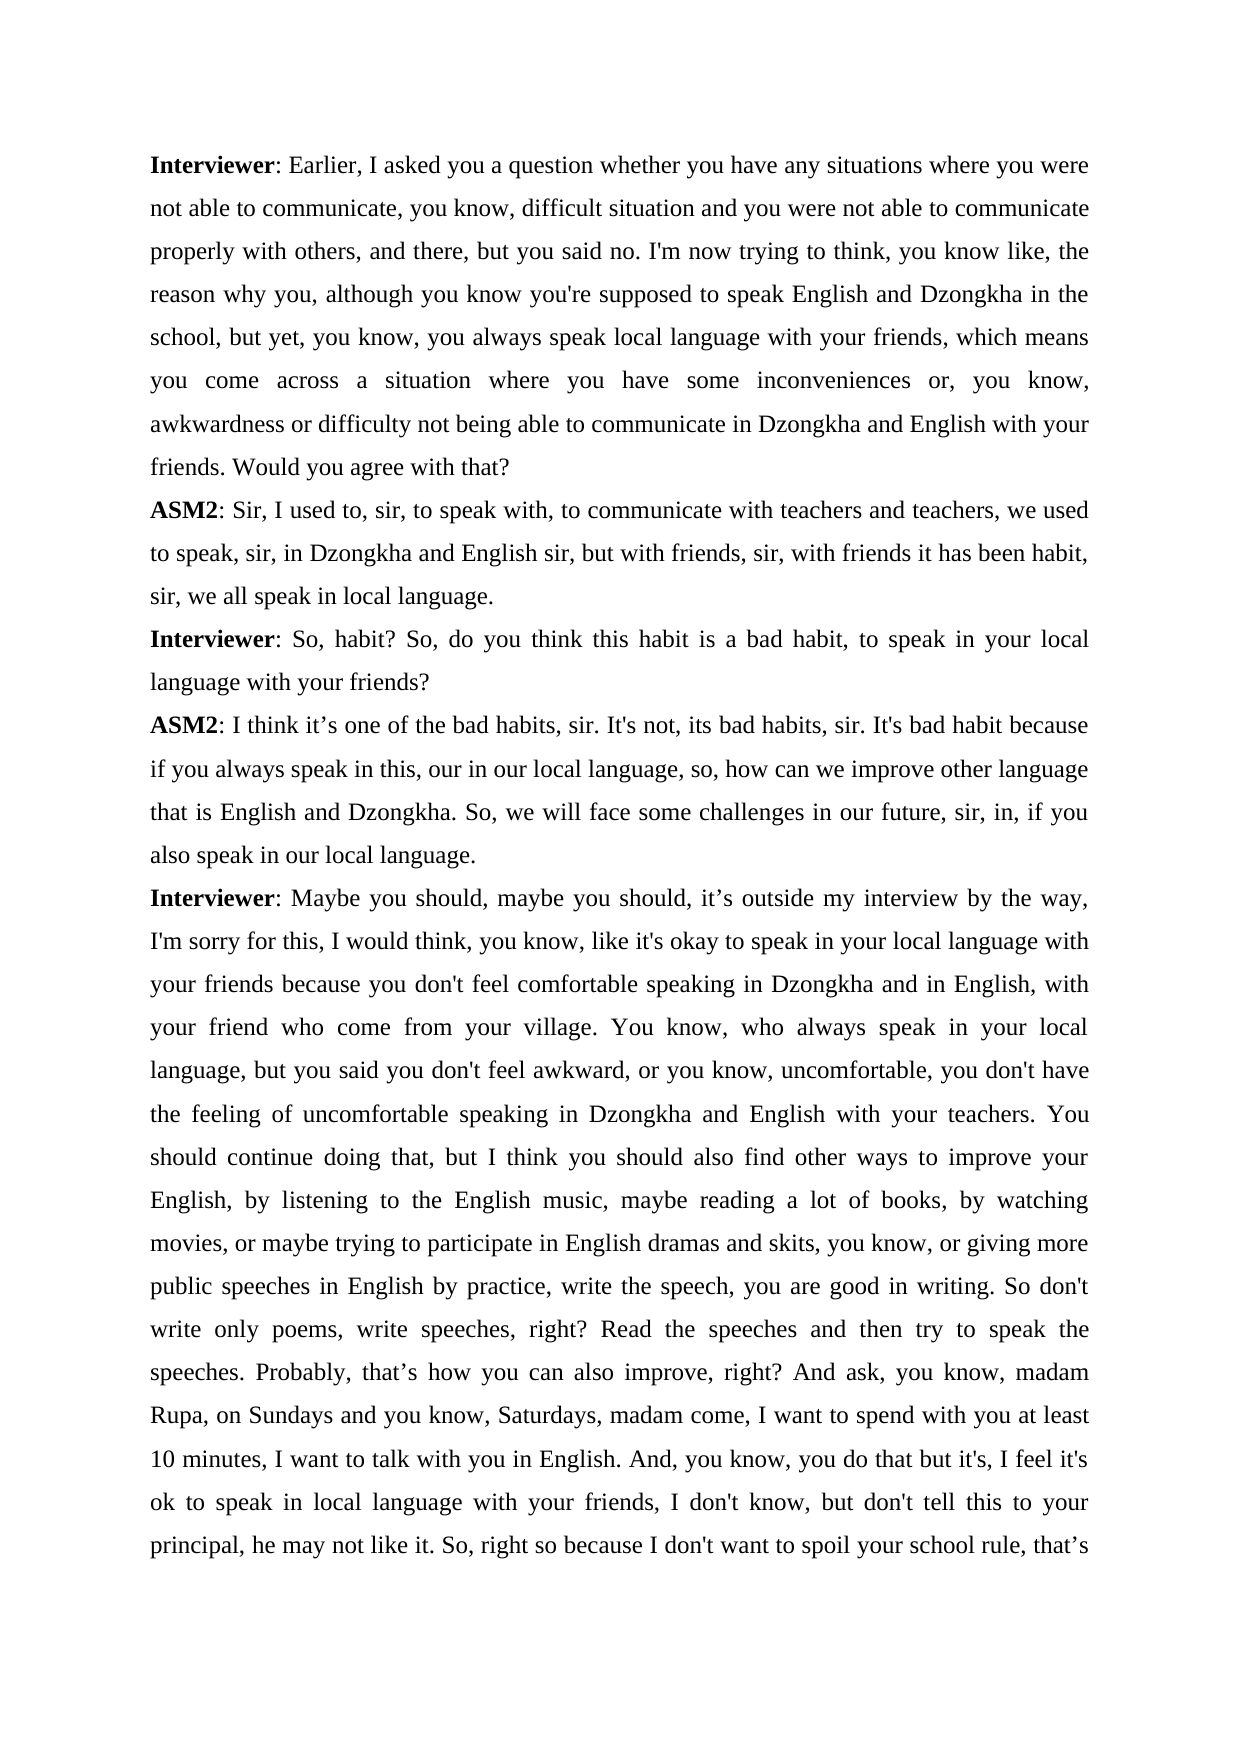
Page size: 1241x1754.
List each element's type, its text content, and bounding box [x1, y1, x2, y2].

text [150, 883, 1090, 1559]
text ASM2: Sir, I used to, sir, to speak with, to communicate with teachers and teachers, we used to speak, sir, in Dzongkha and English sir, but with friends, sir, with friends it has been habit, sir, we all speak in local language. [150, 495, 1090, 610]
text Interviewer: So, habit? So, do you think this habit is a bad habit, to speak in your local language with your friends? [150, 624, 1090, 696]
text Interviewer: Earlier, I asked you a question whether you have any situations where you were not able to communicate, you know, difficult situation and you were not able to communicate properly with others, and there, but you said no. I'm now trying to think, you know like, the reason why you, although you know you're supposed to speak English and Dzongkha in the school, but yet, you know, you always speak local language with your friends, which means you come across a situation where you have some inconveniences or, you know, awkwardness or difficulty not being able to communicate in Dzongkha and English with your friends. Would you agree with that? [150, 150, 1090, 481]
text ASM2: I think it’s one of the bad habits, sir. It's not, its bad habits, sir. It's bad habit because if you always speak in this, our in our local language, so, how can we improve other language that is English and Dzongkha. So, we will face some challenges in our future, sir, in, if you also speak in our local language. [150, 711, 1090, 869]
